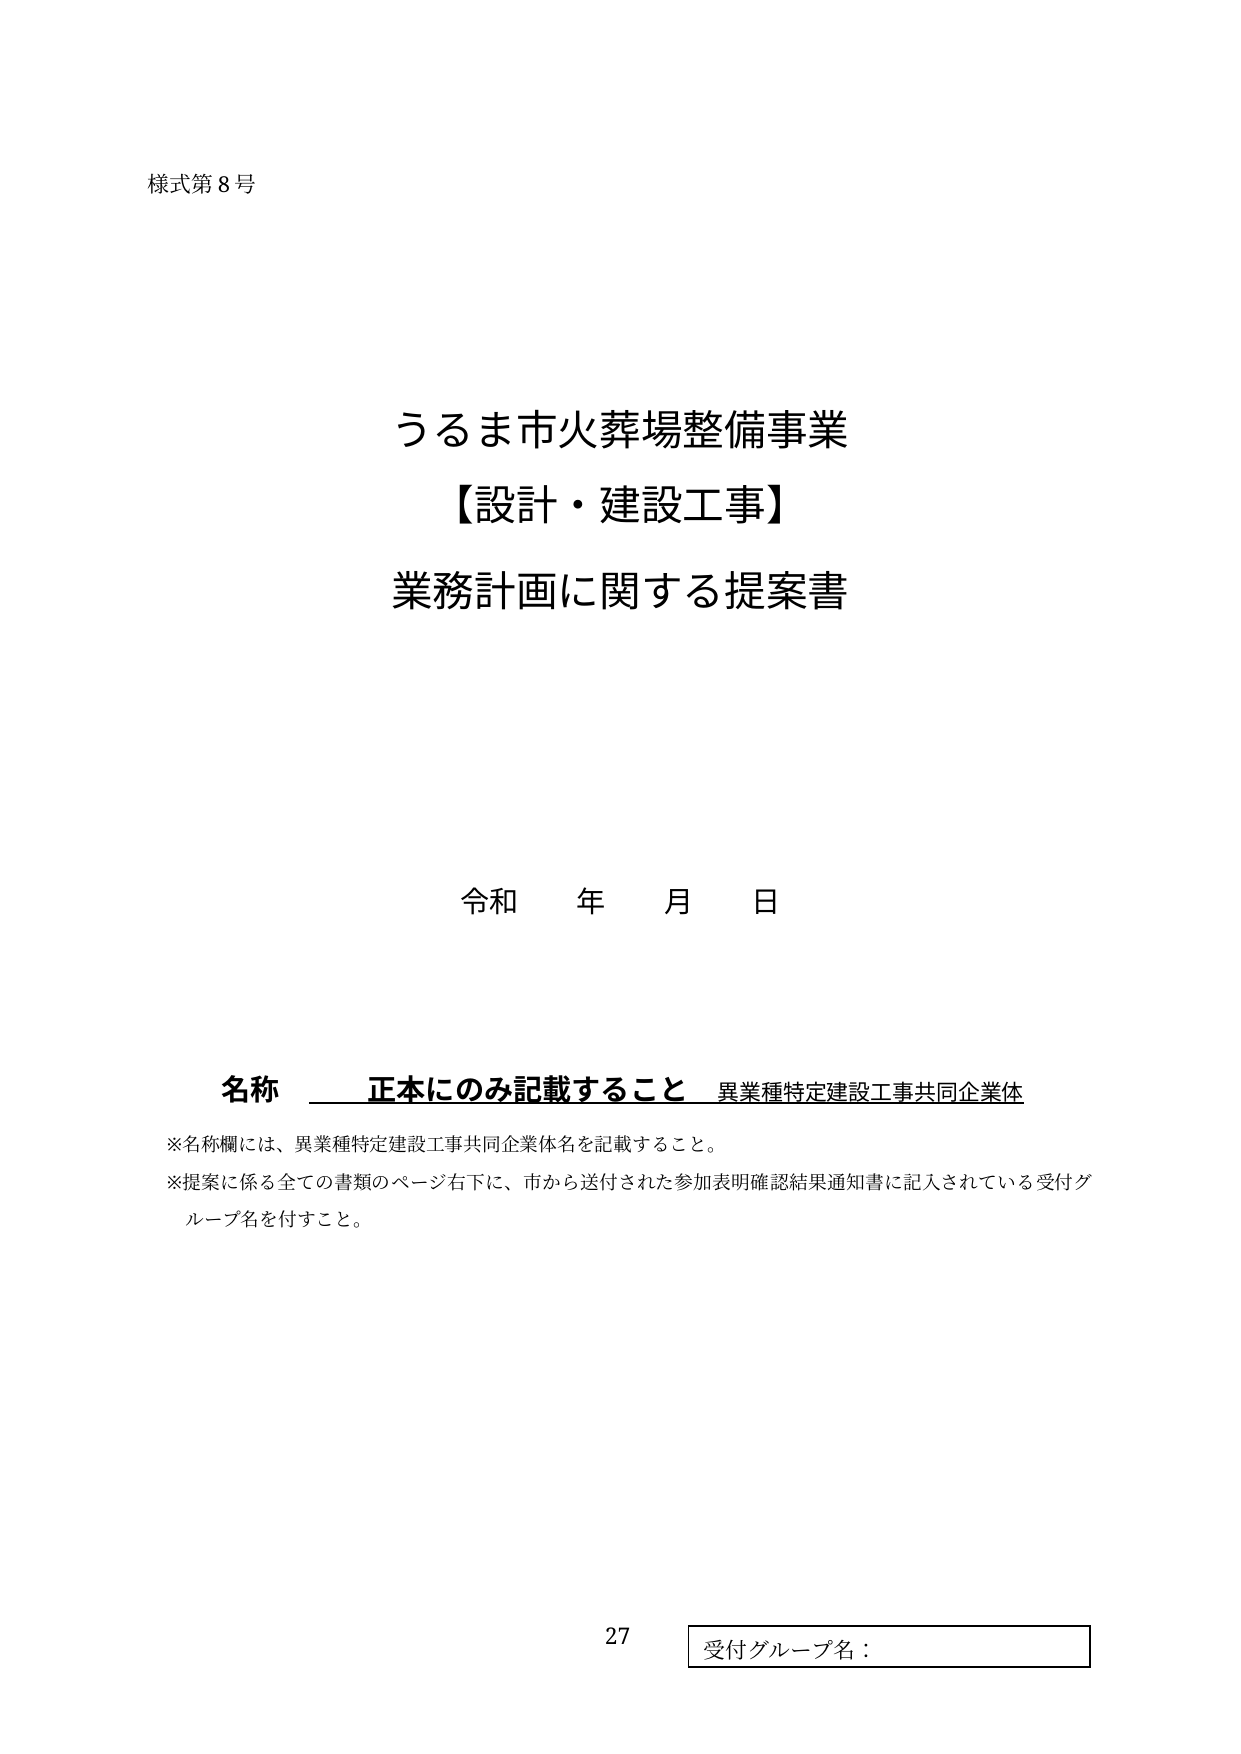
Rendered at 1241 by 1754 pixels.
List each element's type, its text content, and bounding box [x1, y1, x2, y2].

text 【設計・建設工事】 [148, 464, 1092, 539]
text 業務計画に関する提案書 [148, 558, 1092, 618]
text うるま市火葬場整備事業 [148, 389, 1092, 464]
text ※提案に係る全ての書類のページ右下に、市から送付された参加表明確認結果通知書に記入されている受付グループ名を付すこと。 [167, 1162, 1092, 1237]
text 名称 正本にのみ記載すること 異業種特定建設工事共同企業体 [202, 1050, 1092, 1125]
text 令和 年 月 日 [148, 862, 1092, 937]
text ※名称欄には、異業種特定建設工事共同企業体名を記載すること。 [167, 1125, 1092, 1162]
text 様式第8号 [148, 164, 1092, 202]
